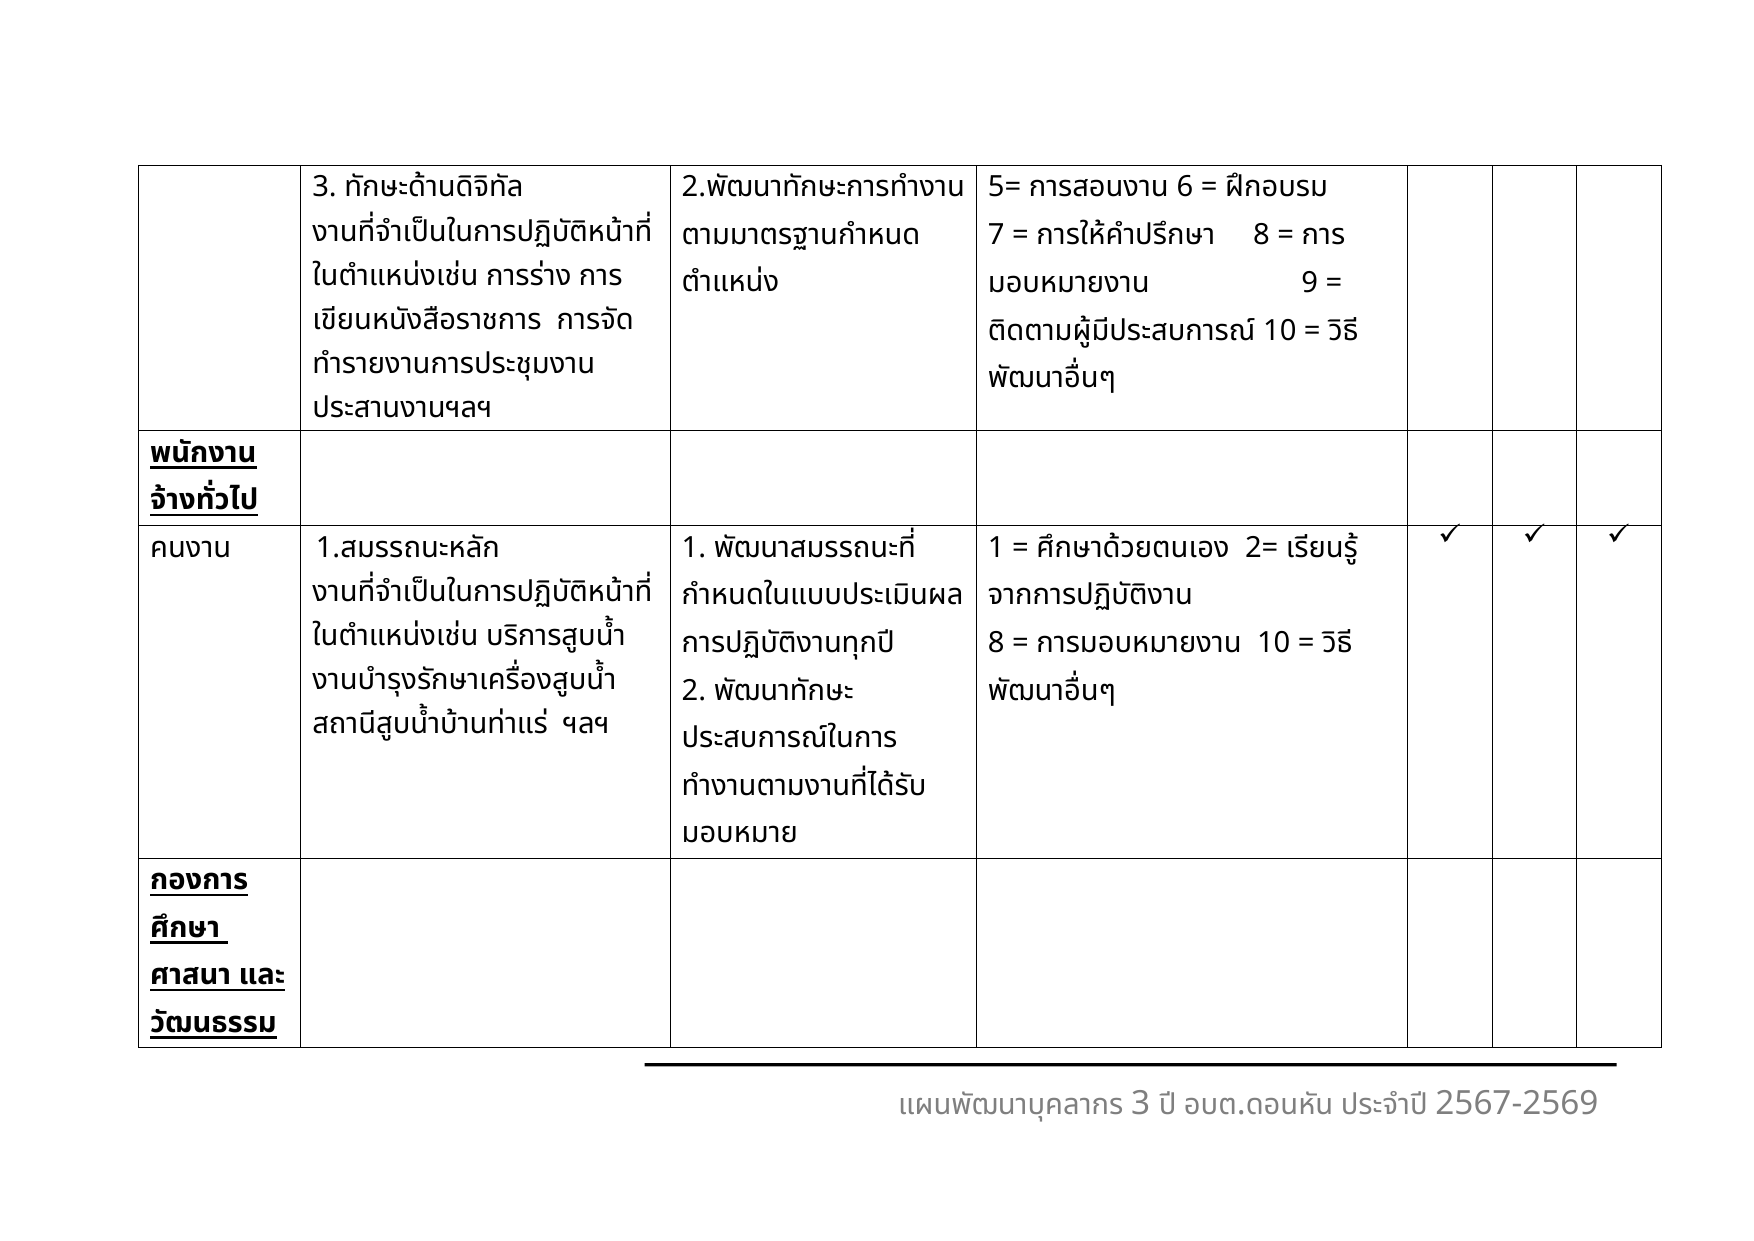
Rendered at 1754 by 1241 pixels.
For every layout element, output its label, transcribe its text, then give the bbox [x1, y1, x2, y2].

table_cell [1577, 166, 1661, 430]
table_cell 2.พัฒนาทักษะการทำงานตามมาตรฐานกำหนดตำแหน่ง [671, 166, 976, 430]
table_cell 1 = ศึกษาด้วยตนเอง 2= เรียนรู้จากการปฏิบัติงาน 8 = การมอบหมายงาน 10 = วิธีพัฒนาอื่นๆ [977, 526, 1407, 858]
table_cell [977, 859, 1407, 1047]
table_cell [1493, 431, 1576, 525]
table_cell [1577, 859, 1661, 1047]
table_cell [301, 859, 670, 1047]
table_cell [139, 166, 300, 430]
table_cell [977, 431, 1407, 525]
table_cell 3. ทักษะด้านดิจิทัล งานที่จำเป็นในการปฏิบัติหน้าที่ในตำแหน่งเช่น การร่าง การเขียนหนังสือราชการ การจัดทำรายงานการประชุมงานประสานงานฯลฯ [301, 166, 670, 430]
table_cell [1493, 166, 1576, 430]
table_cell [1408, 859, 1492, 1047]
table_cell [671, 859, 976, 1047]
table_cell 1. พัฒนาสมรรถนะที่กำหนดในแบบประเมินผลการปฏิบัติงานทุกปี 2. พัฒนาทักษะประสบการณ์ในการทำงานตามงานที่ได้รับมอบหมาย [671, 526, 976, 858]
table_cell กองการศึกษา ศาสนา และวัฒนธรรม [139, 859, 300, 1047]
table_cell 5= การสอนงาน 6 = ฝึกอบรม 7 = การให้คำปรึกษา 8 = การมอบหมายงาน 9 = ติดตามผู้มีประสบการณ์ 10 = วิธีพัฒนาอื่นๆ [977, 166, 1407, 430]
table_cell [671, 431, 976, 525]
table_cell คนงาน [139, 526, 300, 858]
table_cell [1408, 526, 1492, 858]
table_cell 1.สมรรถนะหลัก งานที่จำเป็นในการปฏิบัติหน้าที่ในตำแหน่งเช่น บริการสูบน้ำ งานบำรุงรักษาเครื่องสูบน้ำ สถานีสูบน้ำบ้านท่าแร่ ฯลฯ [301, 526, 670, 858]
table_cell [1493, 526, 1576, 858]
table_cell พนักงานจ้างทั่วไป [139, 431, 300, 525]
table_cell [1408, 166, 1492, 430]
table_cell [1408, 431, 1492, 525]
table_cell [1493, 859, 1576, 1047]
table_cell [1577, 431, 1661, 525]
table_cell [1577, 526, 1661, 858]
table_cell [301, 431, 670, 525]
